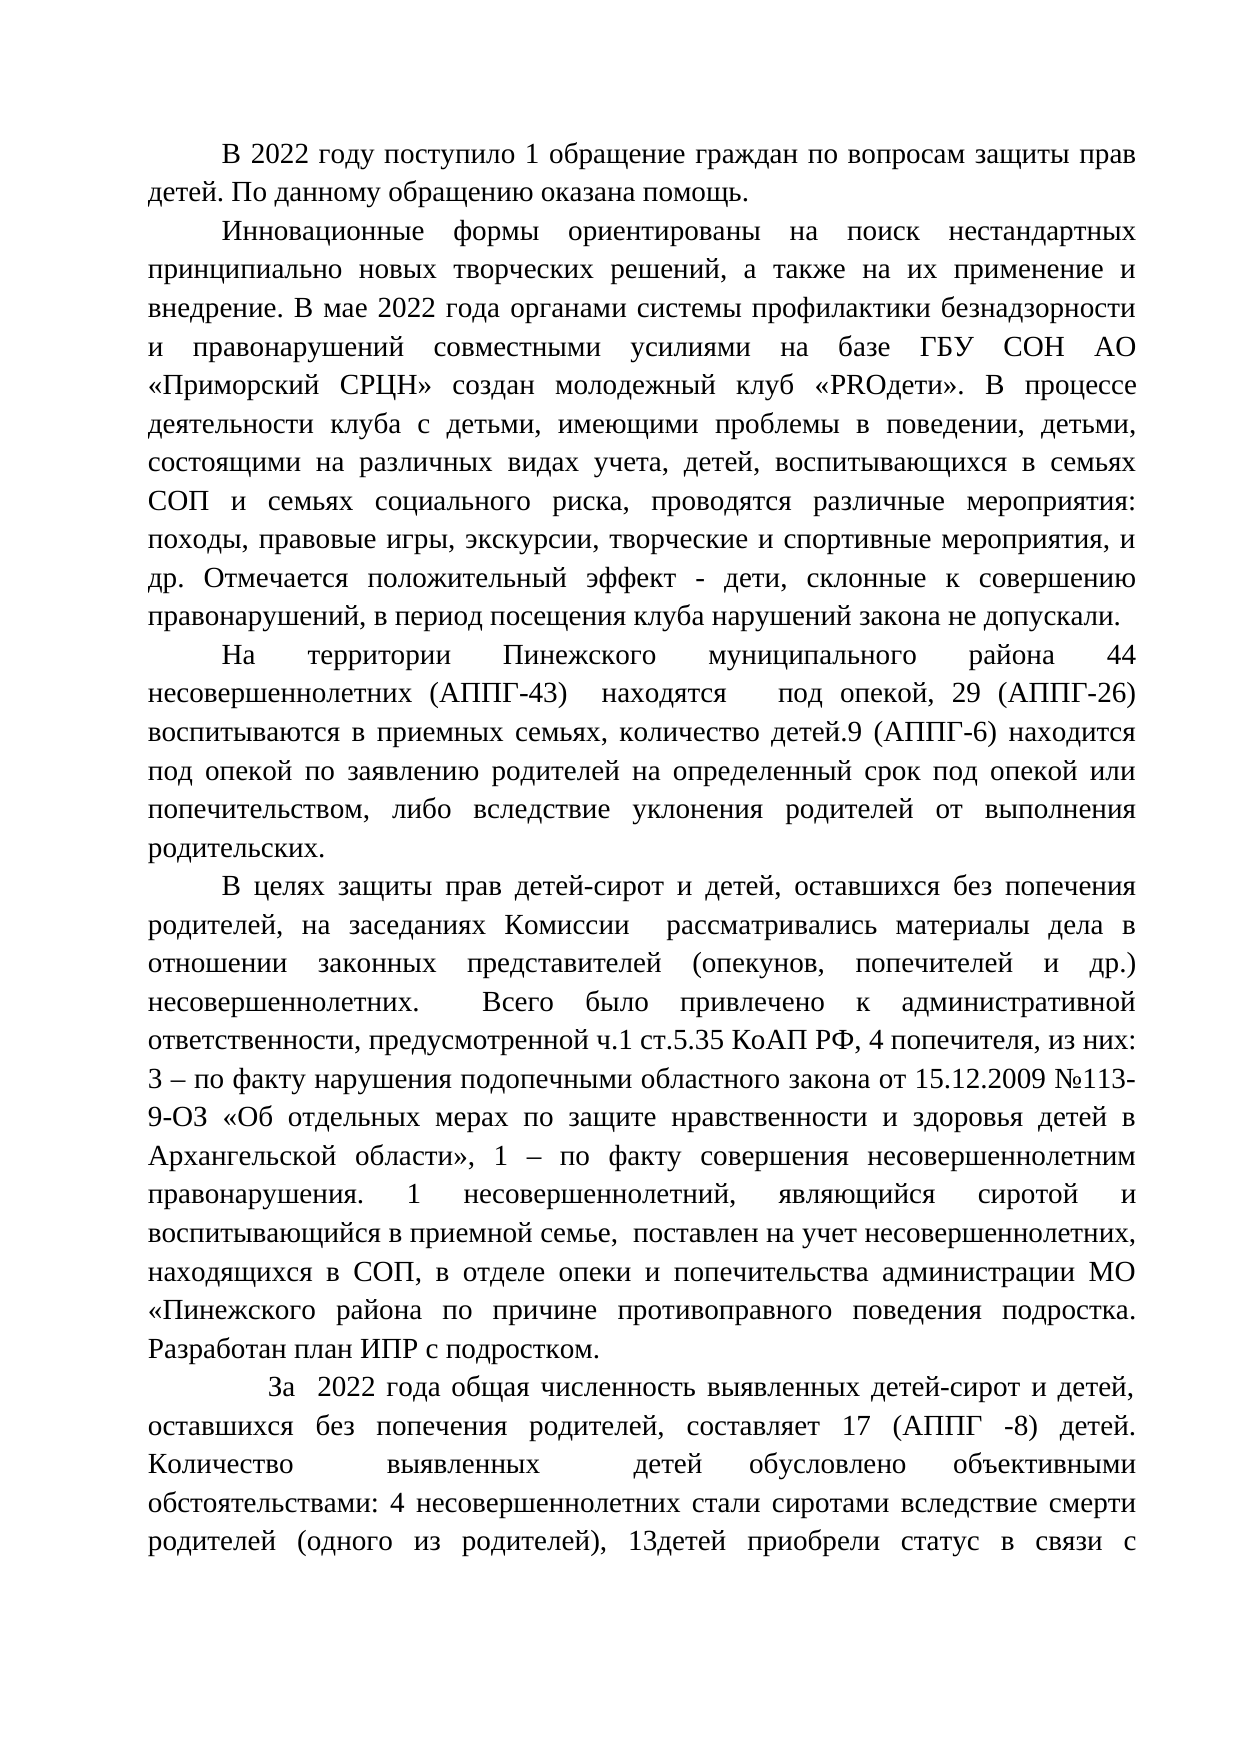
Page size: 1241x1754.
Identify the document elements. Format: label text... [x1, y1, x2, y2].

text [148, 1366, 1143, 1619]
text В целях защиты прав детей-сирот и детей, оставшихся без попечения родителей, на заседаниях Комиссии рассматривались материалы дела в отношении законных представителей (опекунов, попечителей и др.) несовершеннолетних. Всего было привлечено к административной ответственности, предусмотренной ч.1 ст.5.35 КоАП РФ, 4 попечителя, из них: 3 – по факту нарушения подопечными областного закона от 15.12.2009 №113-9-ОЗ «Об отдельных мерах по защите нравственности и здоровья детей в Архангельской области», 1 – по факту совершения несовершеннолетним правонарушения. 1 несовершеннолетний, являющийся сиротой и воспитывающийся в приемной семье, поставлен на учет несовершеннолетних, находящихся в СОП, в отделе опеки и попечительства администрации МО «Пинежского района по причине противоправного поведения подростка. Разработан план ИПР с подростком. [148, 865, 1143, 1364]
text На территории Пинежского муниципального района 44 несовершеннолетних (АППГ-43) находятся под опекой, 29 (АППГ-26) воспитываются в приемных семьях, количество детей.9 (АППГ-6) находится под опекой по заявлению родителей на определенный срок под опекой или попечительством, либо вследствие уклонения родителей от выполнения родительских. [148, 634, 1143, 863]
text В 2022 году поступило 1 обращение граждан по вопросам защиты прав детей. По данному обращению оказана помощь. [148, 134, 1143, 208]
text Инновационные формы ориентированы на поиск нестандартных принципиально новых творческих решений, а также на их применение и внедрение. В мае 2022 года органами системы профилактики безнадзорности и правонарушений совместными усилиями на базе ГБУ СОН АО «Приморский СРЦН» создан молодежный клуб «PROдети». В процессе деятельности клуба с детьми, имеющими проблемы в поведении, детьми, состоящими на различных видах учета, детей, воспитывающихся в семьях СОП и семьях социального риска, проводятся различные мероприятия: походы, правовые игры, экскурсии, творческие и спортивные мероприятия, и др. Отмечается положительный эффект - дети, склонные к совершению правонарушений, в период посещения клуба нарушений закона не допускали. [148, 210, 1143, 632]
